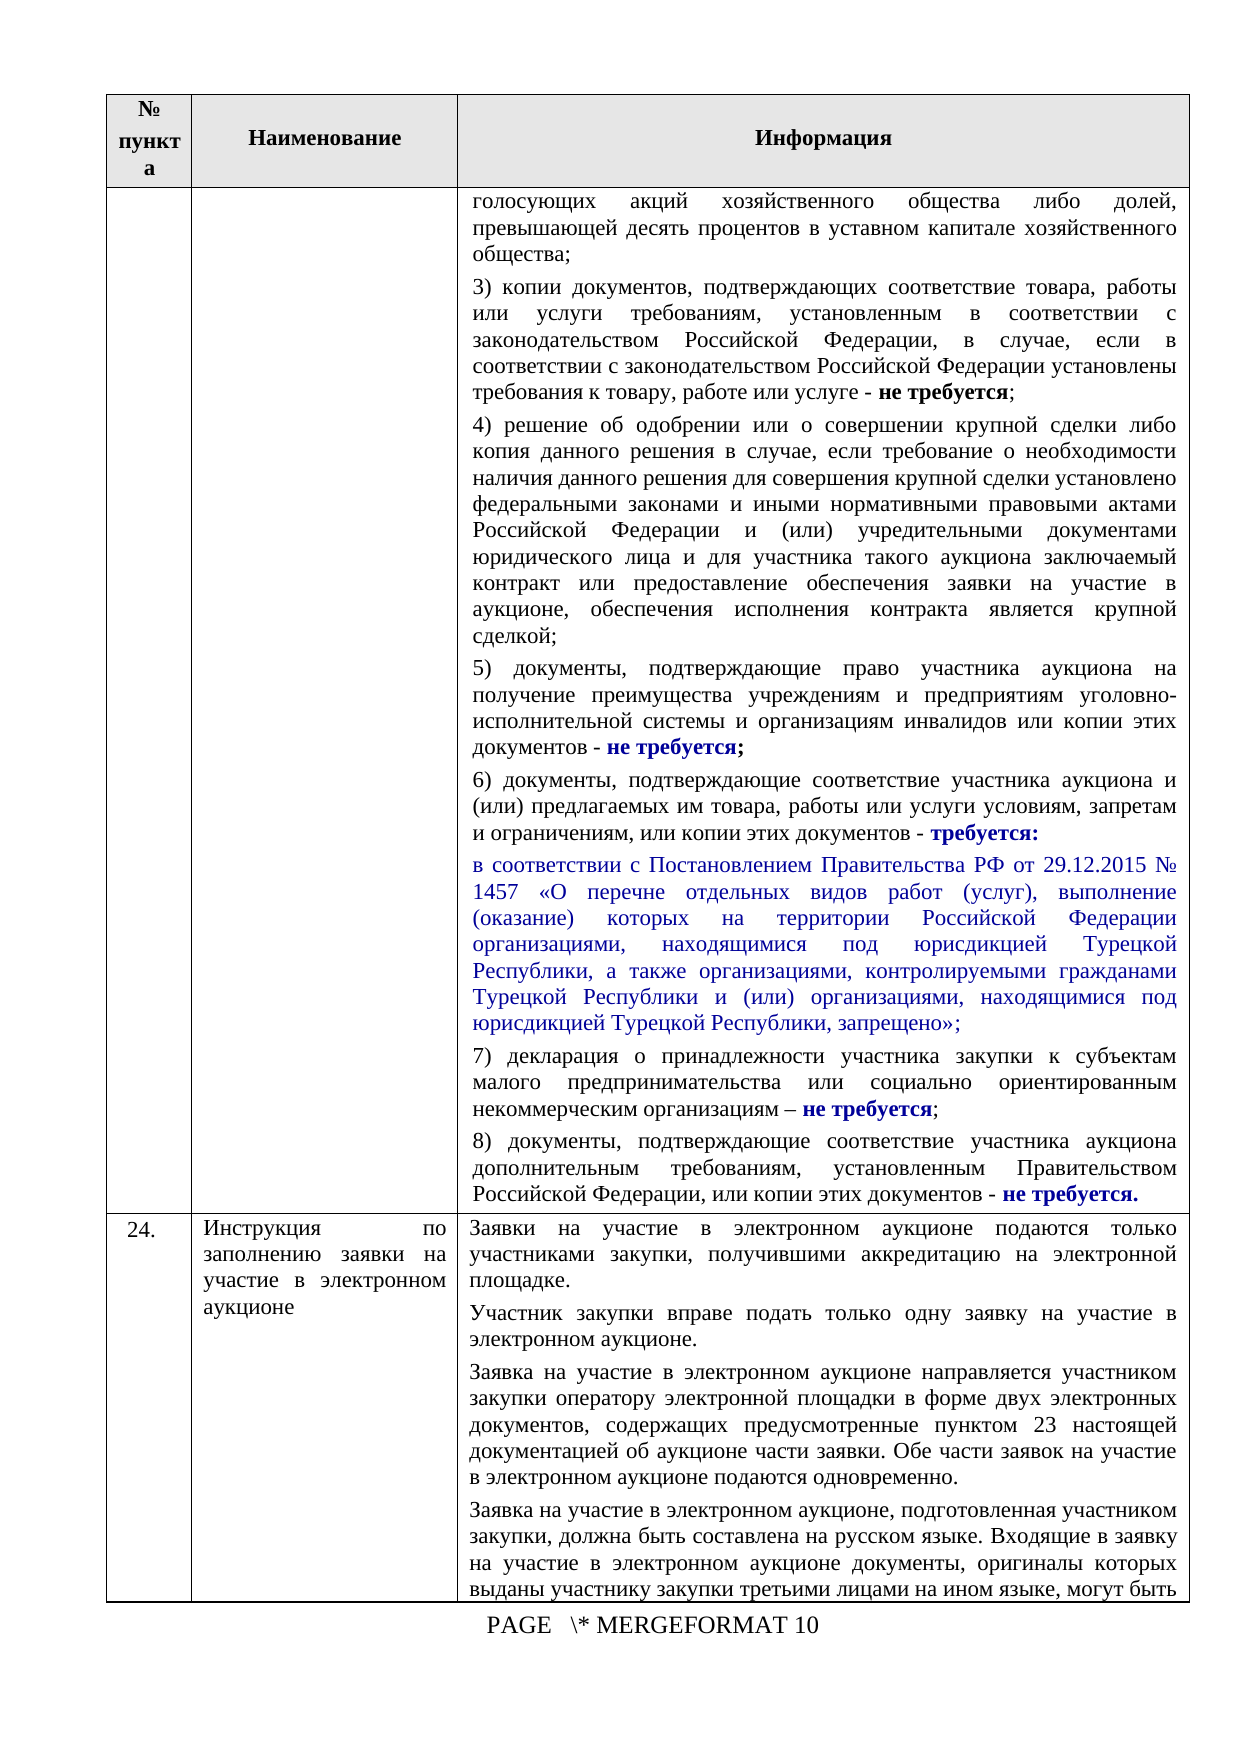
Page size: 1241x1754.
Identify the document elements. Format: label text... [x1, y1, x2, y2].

table_cell [107, 1214, 191, 1601]
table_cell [458, 188, 1189, 1213]
table_cell [107, 188, 191, 1213]
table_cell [192, 188, 457, 1213]
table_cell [192, 1214, 457, 1601]
table_header Информация [458, 95, 1189, 187]
table_header Наименование [192, 95, 457, 187]
table_header № пункта [107, 95, 191, 187]
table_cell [458, 1214, 1189, 1601]
